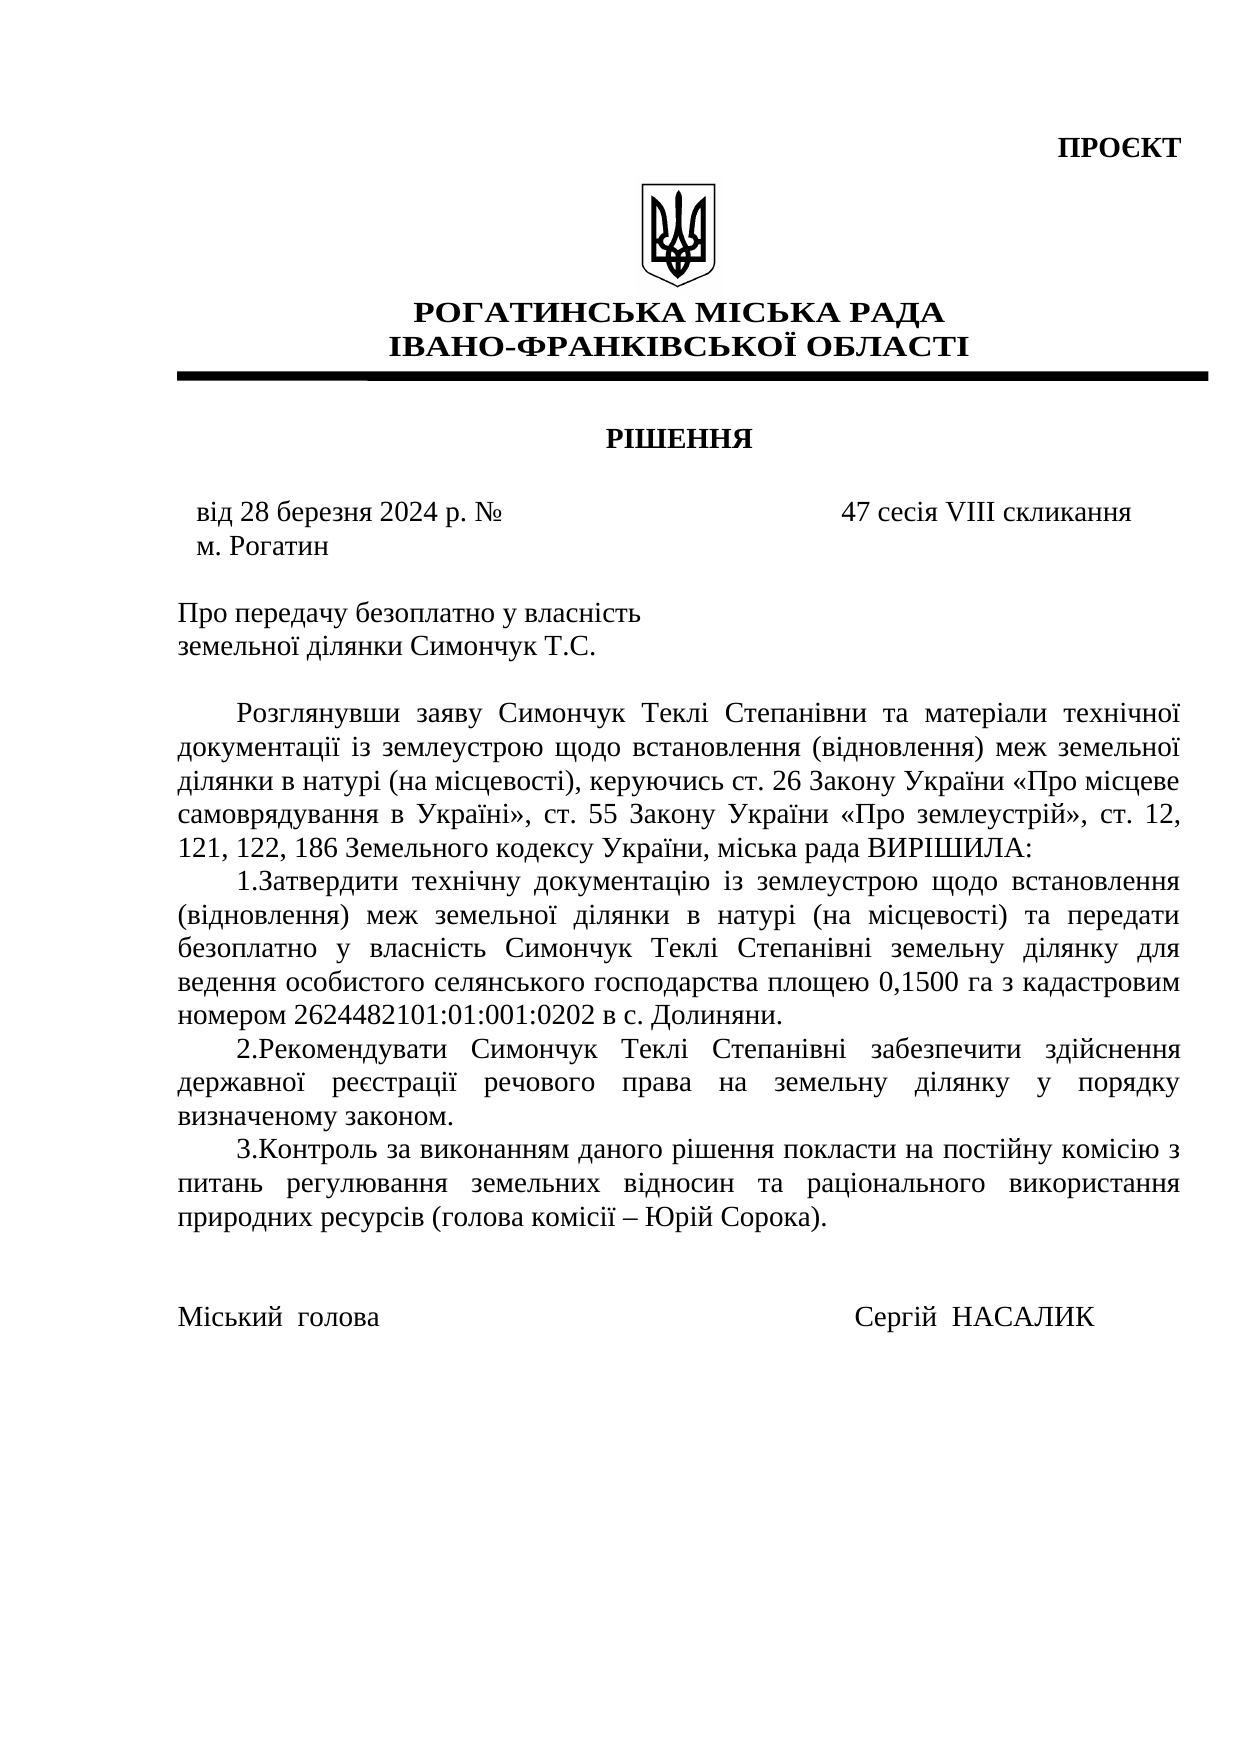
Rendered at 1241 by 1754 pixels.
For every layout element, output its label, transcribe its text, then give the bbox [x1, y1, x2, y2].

text РІШЕННЯ [177, 421, 1181, 454]
text м. Рогатин [196, 528, 1237, 561]
text 1.Затвердити технічну документацію із землеустрою щодо встановлення (відновлення) меж земельної ділянки в натурі (на місцевості) та передати безоплатно у власність Симончук Теклі Степанівні земельну ділянку для ведення особистого селянського господарства площею 0,1500 га з кадастровим номером 2624482101:01:001:0202 в с. Долиняни. [177, 863, 1181, 1031]
text ІВАНО-ФРАНКІВСЬКОЇ ОБЛАСТІ [177, 329, 1181, 362]
text Розглянувши заяву Симончук Теклі Степанівни та матеріали технічної документації із землеустрою щодо встановлення (відновлення) меж земельної ділянки в натурі (на місцевості), керуючись ст. 26 Закону України «Про місцеве самоврядування в Україні», ст. 55 Закону України «Про землеустрій», ст. 12, 121, 122, 186 Земельного кодексу України, міська рада ВИРІШИЛА: [177, 696, 1181, 863]
text Міський голова Сергій НАСАЛИК [177, 1299, 1181, 1333]
text земельної ділянки Симончук Т.С. [177, 628, 1181, 662]
text 2.Рекомендувати Симончук Теклі Степанівні забезпечити здійснення державної реєстрації речового права на земельну ділянку у порядку визначеному законом. [177, 1031, 1181, 1132]
text РОГАТИНСЬКА МІСЬКА РАДА [177, 295, 1181, 329]
text Про передачу безоплатно у власність [177, 595, 1237, 628]
text від 28 березня 2024 р. № 47 сесія VIII скликання [196, 494, 1237, 528]
text ПРОЄКТ [177, 131, 1181, 164]
text 3.Контроль за виконанням даного рішення покласти на постійну комісію з питань регулювання земельних відносин та раціонального використання природних ресурсів (голова комісії – Юрій Сорока). [177, 1132, 1181, 1232]
